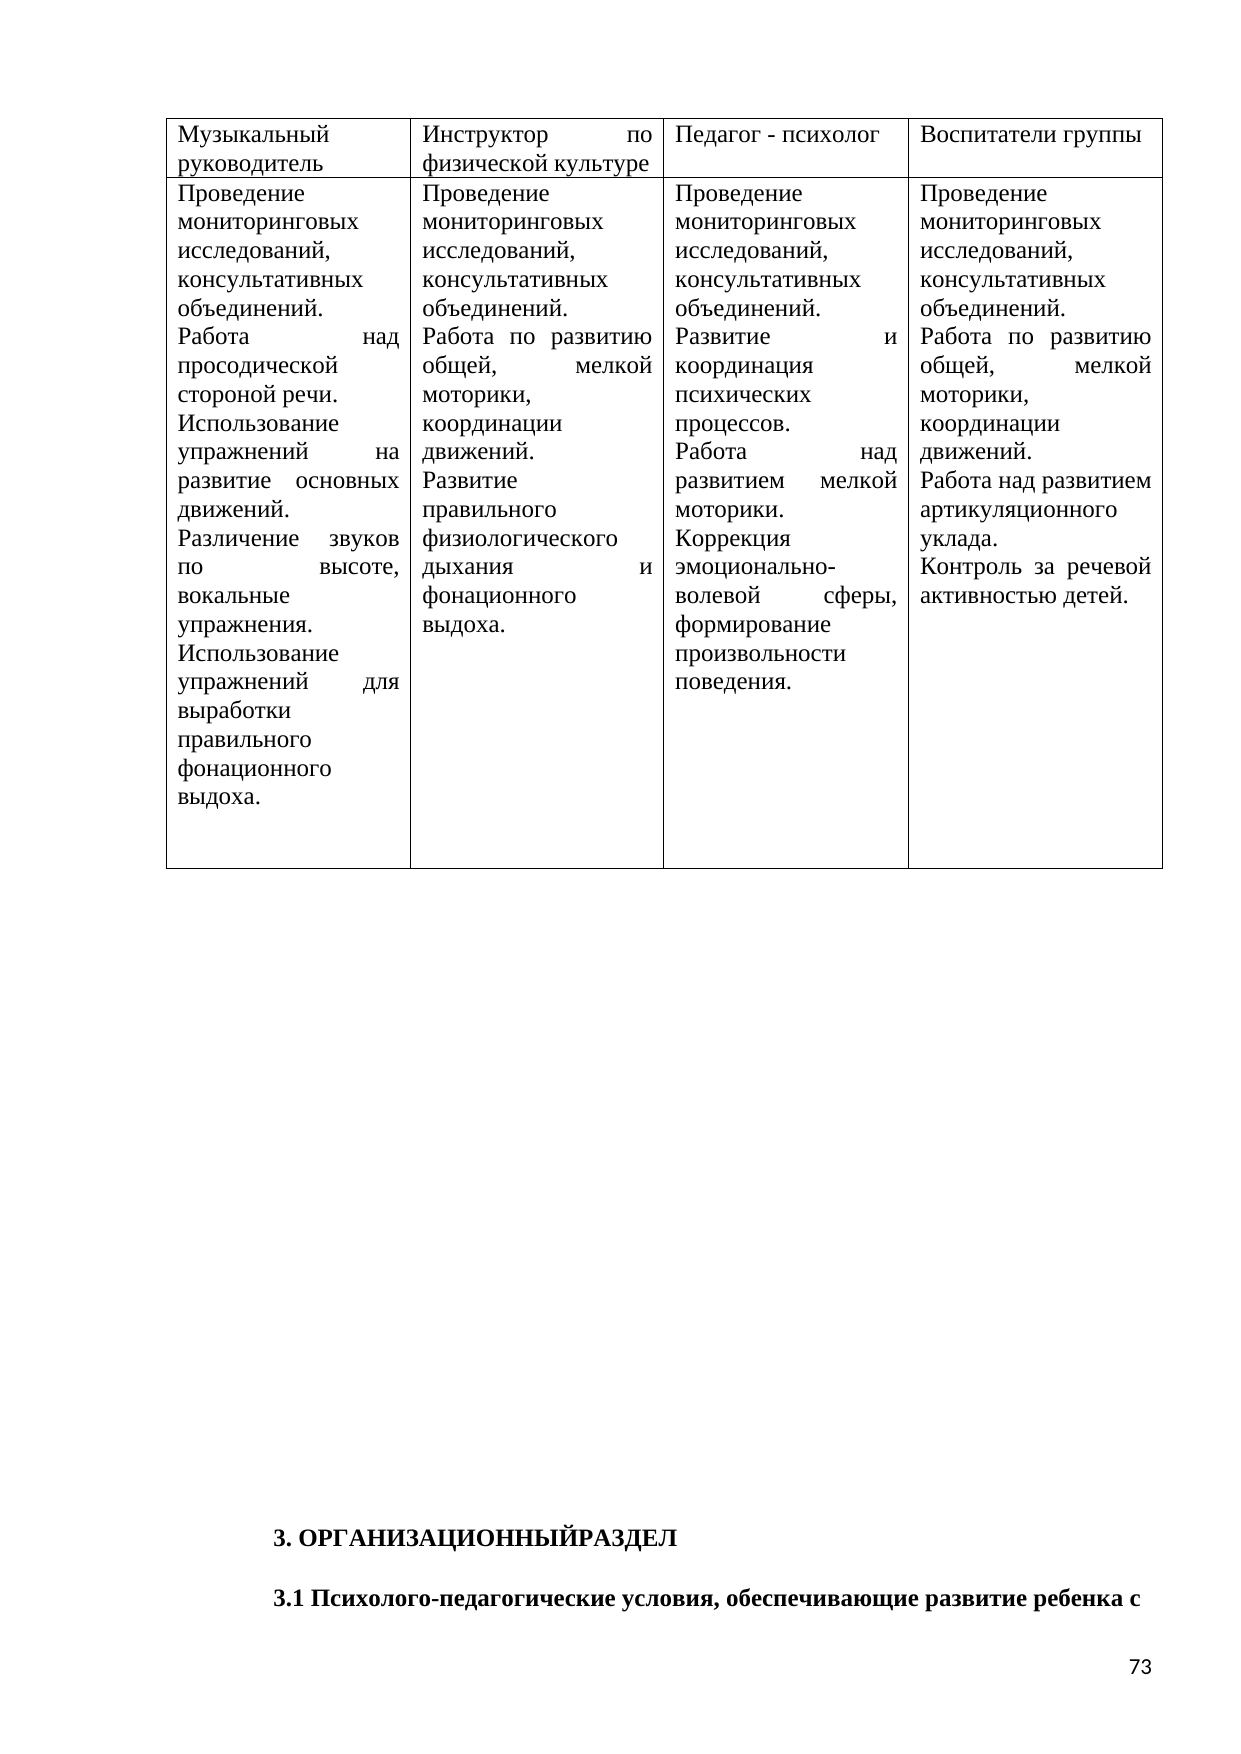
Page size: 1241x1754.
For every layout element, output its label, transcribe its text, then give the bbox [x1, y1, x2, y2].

table_cell Проведение мониторинговых исследований, консультативных объединений. Работа над просодической стороной речи. Использование упражнений на развитие основных движений. Различение звуков по высоте, вокальные упражнения. Использование упражнений для выработки правильного фонационного выдоха. [167, 178, 410, 868]
table_header Педагог - психолог [664, 119, 908, 177]
table_cell Проведение мониторинговых исследований, консультативных объединений. Развитие и координация психических процессов. Работа над развитием мелкой моторики. Коррекция эмоционально-волевой сферы, формирование произвольности поведения. [664, 178, 908, 868]
table_header Инструктор по физической культуре [411, 119, 663, 177]
table_header Музыкальный руководитель [167, 119, 410, 177]
subtitle 3. ОРГАНИЗАЦИОННЫЙРАЗДЕЛ [273, 1523, 1152, 1552]
table_cell Проведение мониторинговых исследований, консультативных объединений. Работа по развитию общей, мелкой моторики, координации движений. Работа над развитием артикуляционного уклада. Контроль за речевой активностью детей. [909, 178, 1162, 868]
table_header Воспитатели группы [909, 119, 1162, 177]
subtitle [273, 1583, 1152, 1611]
table_cell Проведение мониторинговых исследований, консультативных объединений. Работа по развитию общей, мелкой моторики, координации движений. Развитие правильного физиологического дыхания и фонационного выдоха. [411, 178, 663, 868]
